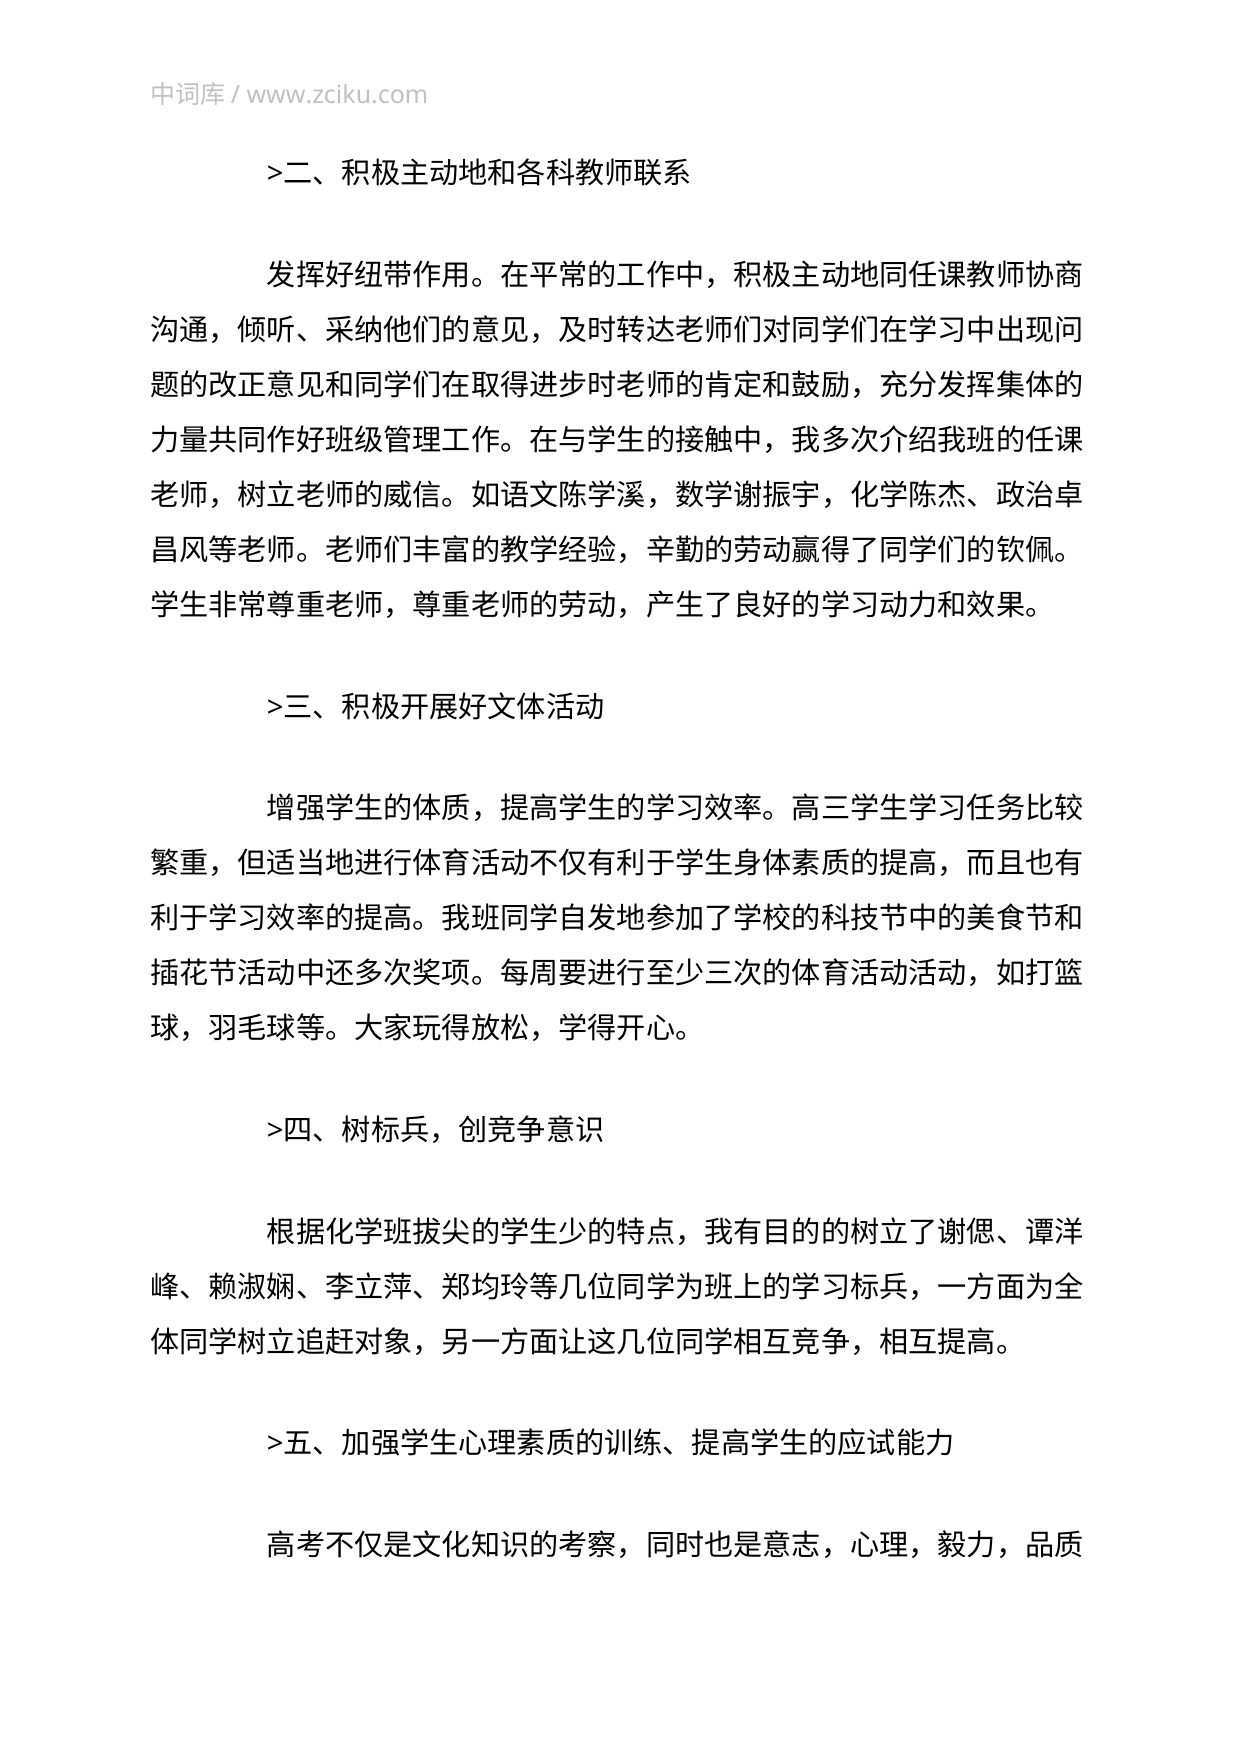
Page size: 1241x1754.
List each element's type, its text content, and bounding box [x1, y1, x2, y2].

text 根据化学班拔尖的学生少的特点，我有目的的树立了谢偲、谭洋峰、赖淑娴、李立萍、郑均玲等几位同学为班上的学习标兵，一方面为全体同学树立追赶对象，另一方面让这几位同学相互竞争，相互提高。 [150, 1208, 1090, 1361]
text >五、加强学生心理素质的训练、提高学生的应试能力 [150, 1420, 1090, 1462]
text >四、树标兵，创竞争意识 [150, 1106, 1090, 1149]
text 发挥好纽带作用。在平常的工作中，积极主动地同任课教师协商沟通，倾听、采纳他们的意见，及时转达老师们对同学们在学习中出现问题的改正意见和同学们在取得进步时老师的肯定和鼓励，充分发挥集体的力量共同作好班级管理工作。在与学生的接触中，我多次介绍我班的任课老师，树立老师的威信。如语文陈学溪，数学谢振宇，化学陈杰、政治卓昌风等老师。老师们丰富的教学经验，辛勤的劳动赢得了同学们的钦佩。学生非常尊重老师，尊重老师的劳动，产生了良好的学习动力和效果。 [150, 252, 1090, 624]
text 增强学生的体质，提高学生的学习效率。高三学生学习任务比较繁重，但适当地进行体育活动不仅有利于学生身体素质的提高，而且也有利于学习效率的提高。我班同学自发地参加了学校的科技节中的美食节和插花节活动中还多次奖项。每周要进行至少三次的体育活动活动，如打篮球，羽毛球等。大家玩得放松，学得开心。 [150, 785, 1090, 1047]
text >二、积极主动地和各科教师联系 [150, 150, 1090, 192]
text >三、积极开展好文体活动 [150, 683, 1090, 726]
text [150, 1522, 1090, 1564]
